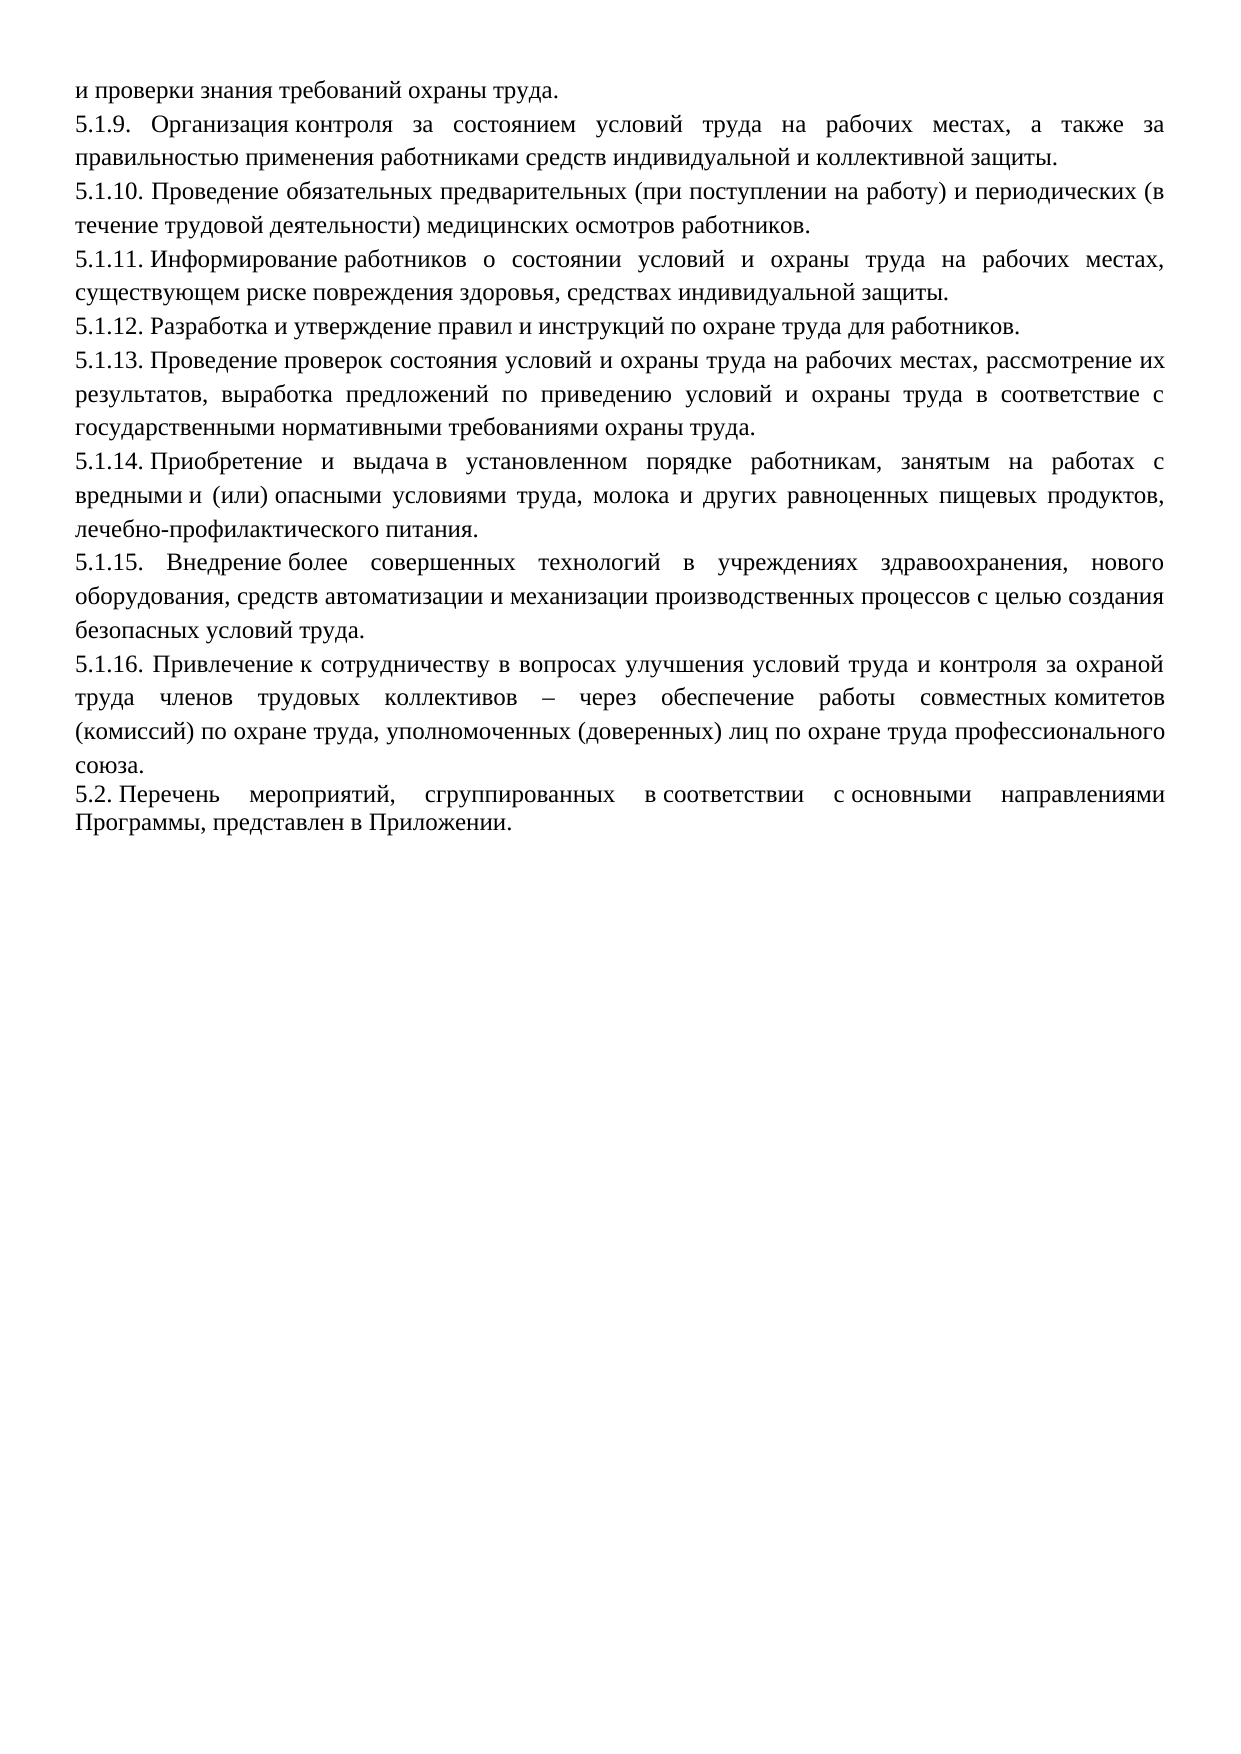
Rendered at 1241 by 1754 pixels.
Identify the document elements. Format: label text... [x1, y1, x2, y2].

text и проверки знания требований охраны труда. [75, 75, 1165, 104]
text 5.1.14. Приобретение и выдача в установленном порядке работникам, занятым на работах с вредными и (или) опасными условиями труда, молока и других равноценных пищевых продуктов, лечебно-профилактического питания. [75, 441, 1165, 542]
text 5.1.12. Разработка и утверждение правил и инструкций по охране труда для работников. [75, 306, 1165, 340]
text 5.1.16. Привлечение к сотрудничеству в вопросах улучшения условий труда и контроля за охраной труда членов трудовых коллективов – через обеспечение работы совместных комитетов (комиссий) по охране труда, уполномоченных (доверенных) лиц по охране труда профессионального союза. [75, 644, 1165, 779]
text 5.1.10. Проведение обязательных предварительных (при поступлении на работу) и периодических (в течение трудовой деятельности) медицинских осмотров работников. [75, 171, 1165, 239]
text 5.2. Перечень мероприятий, сгруппированных в соответствии с основными направлениями Программы, представлен в Приложении. [75, 779, 1165, 836]
text 5.1.9. Организация контроля за состоянием условий труда на рабочих местах, а также за правильностью применения работниками средств индивидуальной и коллективной защиты. [75, 104, 1165, 171]
text 5.1.15. Внедрение более совершенных технологий в учреждениях здравоохранения, нового оборудования, средств автоматизации и механизации производственных процессов с целью создания безопасных условий труда. [75, 542, 1165, 644]
text 5.1.13. Проведение проверок состояния условий и охраны труда на рабочих местах, рассмотрение их результатов, выработка предложений по приведению условий и охраны труда в соответствие с государственными нормативными требованиями охраны труда. [75, 340, 1165, 441]
text 5.1.11. Информирование работников о состоянии условий и охраны труда на рабочих местах, существующем риске повреждения здоровья, средствах индивидуальной защиты. [75, 239, 1165, 306]
